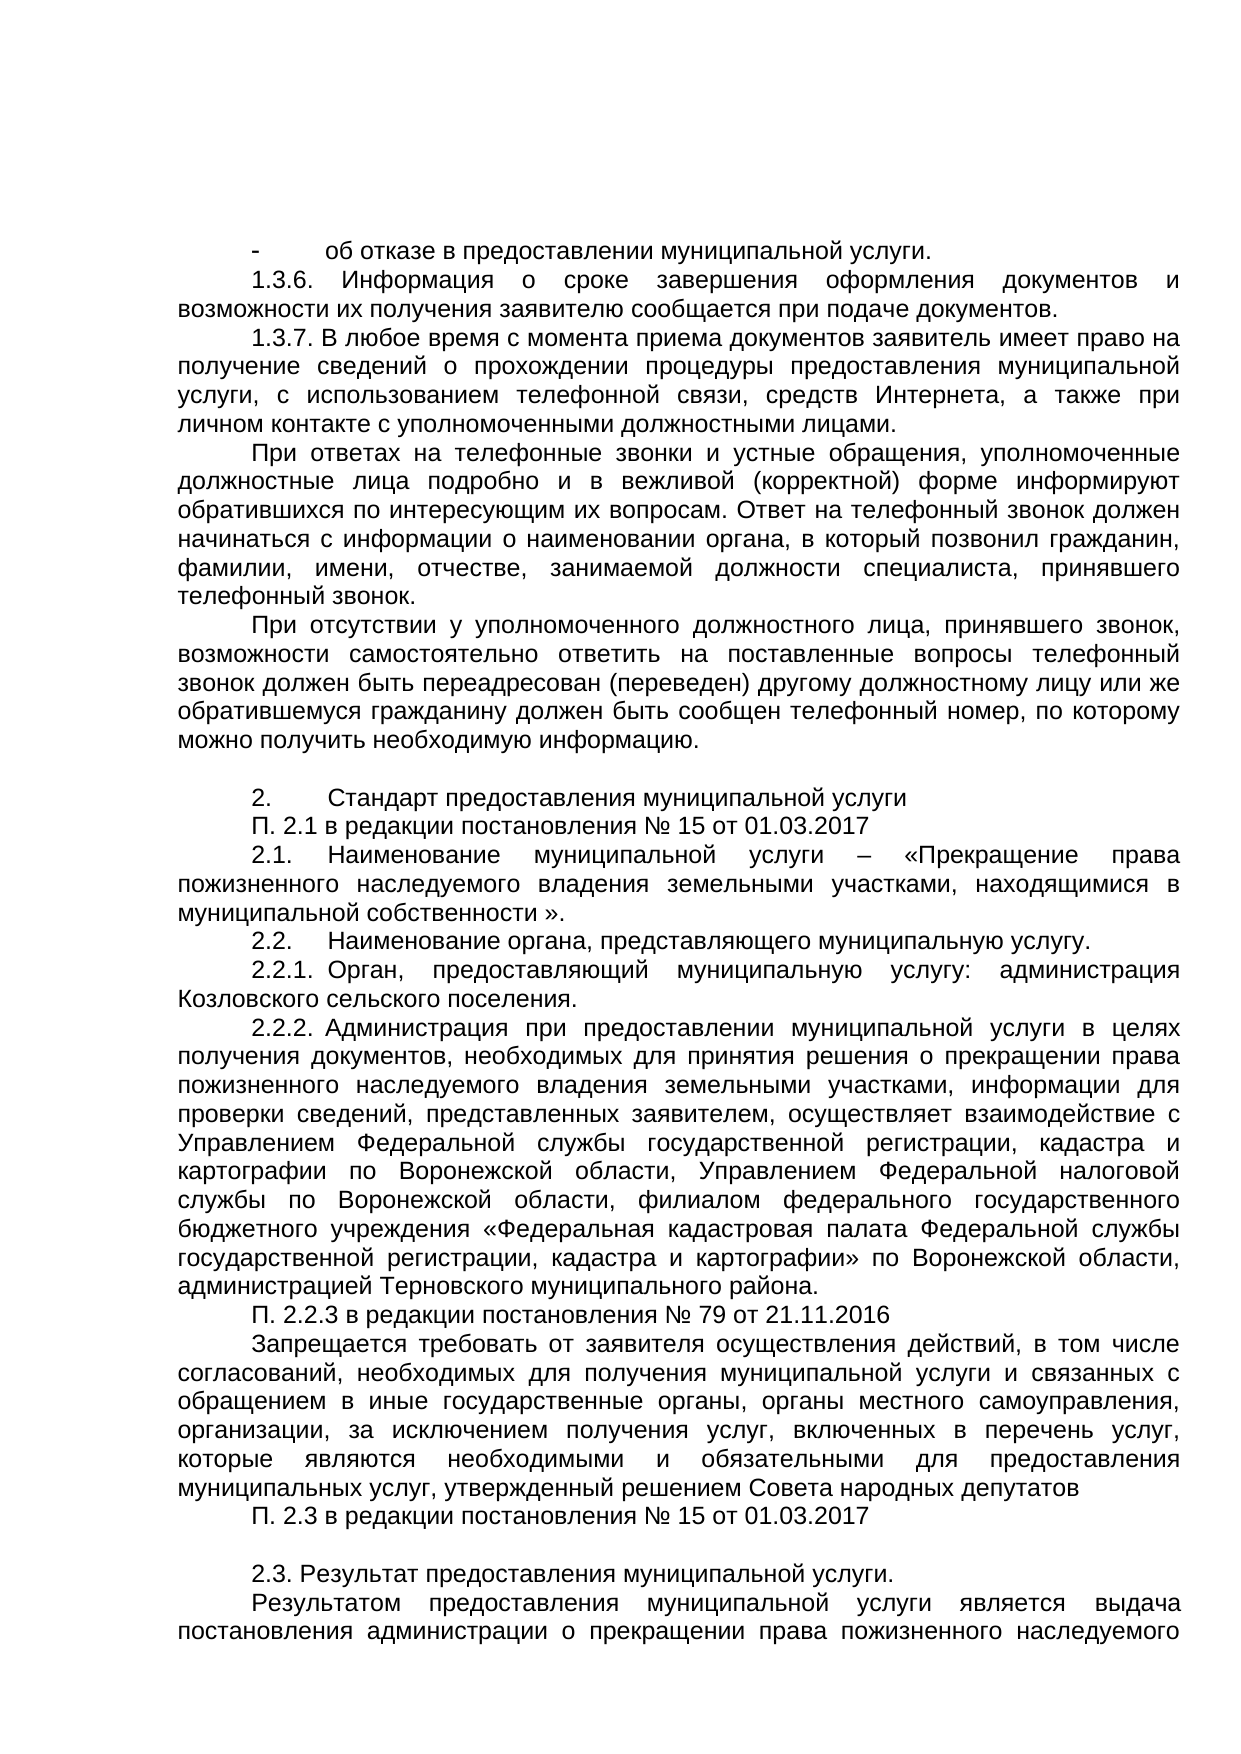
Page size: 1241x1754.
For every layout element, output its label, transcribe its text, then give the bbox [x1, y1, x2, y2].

list Наименование муниципальной услуги – «Прекращение права пожизненного наследуемого владения земельными участками, находящимися в муниципальной собственности ». [177, 840, 1181, 926]
list Стандарт предоставления муниципальной услуги [177, 783, 1181, 811]
text При ответах на телефонные звонки и устные обращения, уполномоченные должностные лица подробно и в вежливой (корректной) форме информируют обратившихся по интересующим их вопросам. Ответ на телефонный звонок должен начинаться с информации о наименовании органа, в который позвонил гражданин, фамилии, имени, отчестве, занимаемой должности специалиста, принявшего телефонный звонок. [177, 438, 1181, 610]
text П. 2.1 в редакции постановления № 15 от 01.03.2017 [177, 811, 1181, 840]
list об отказе в предоставлении муниципальной услуги. [177, 236, 1181, 265]
text 1.3.7. В любое время с момента приема документов заявитель имеет право на получение сведений о прохождении процедуры предоставления муниципальной услуги, с использованием телефонной связи, средств Интернета, а также при личном контакте с уполномоченными должностными лицами. [177, 323, 1181, 438]
list Администрация при предоставлении муниципальной услуги в целях получения документов, необходимых для принятия решения о прекращении права пожизненного наследуемого владения земельными участками, информации для проверки сведений, представленных заявителем, осуществляет взаимодействие с Управлением Федеральной службы государственной регистрации, кадастра и картографии по Воронежской области, Управлением Федеральной налоговой службы по Воронежской области, филиалом федерального государственного бюджетного учреждения «Федеральная кадастровая палата Федеральной службы государственной регистрации, кадастра и картографии» по Воронежской области, администрацией Терновского муниципального района. [177, 1013, 1181, 1300]
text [177, 1588, 1181, 1645]
text П. 2.2.3 в редакции постановления № 79 от 21.11.2016 [177, 1300, 1181, 1329]
list Наименование органа, представляющего муниципальную услугу. [177, 926, 1181, 955]
text 1.3.6. Информация о сроке завершения оформления документов и возможности их получения заявителю сообщается при подаче документов. [177, 265, 1181, 323]
text Запрещается требовать от заявителя осуществления действий, в том числе согласований, необходимых для получения муниципальной услуги и связанных с обращением в иные государственные органы, органы местного самоуправления, организации, за исключением получения услуг, включенных в перечень услуг, которые являются необходимыми и обязательными для предоставления муниципальных услуг, утвержденный решением Совета народных депутатов [177, 1329, 1181, 1501]
list Орган, предоставляющий муниципальную услугу: администрация Козловского сельского поселения. [177, 955, 1181, 1013]
text 2.3. Результат предоставления муниципальной услуги. [177, 1559, 1181, 1588]
text При отсутствии у уполномоченного должностного лица, принявшего звонок, возможности самостоятельно ответить на поставленные вопросы телефонный звонок должен быть переадресован (переведен) другому должностному лицу или же обратившемуся гражданину должен быть сообщен телефонный номер, по которому можно получить необходимую информацию. [177, 610, 1181, 754]
text П. 2.3 в редакции постановления № 15 от 01.03.2017 [177, 1501, 1181, 1530]
